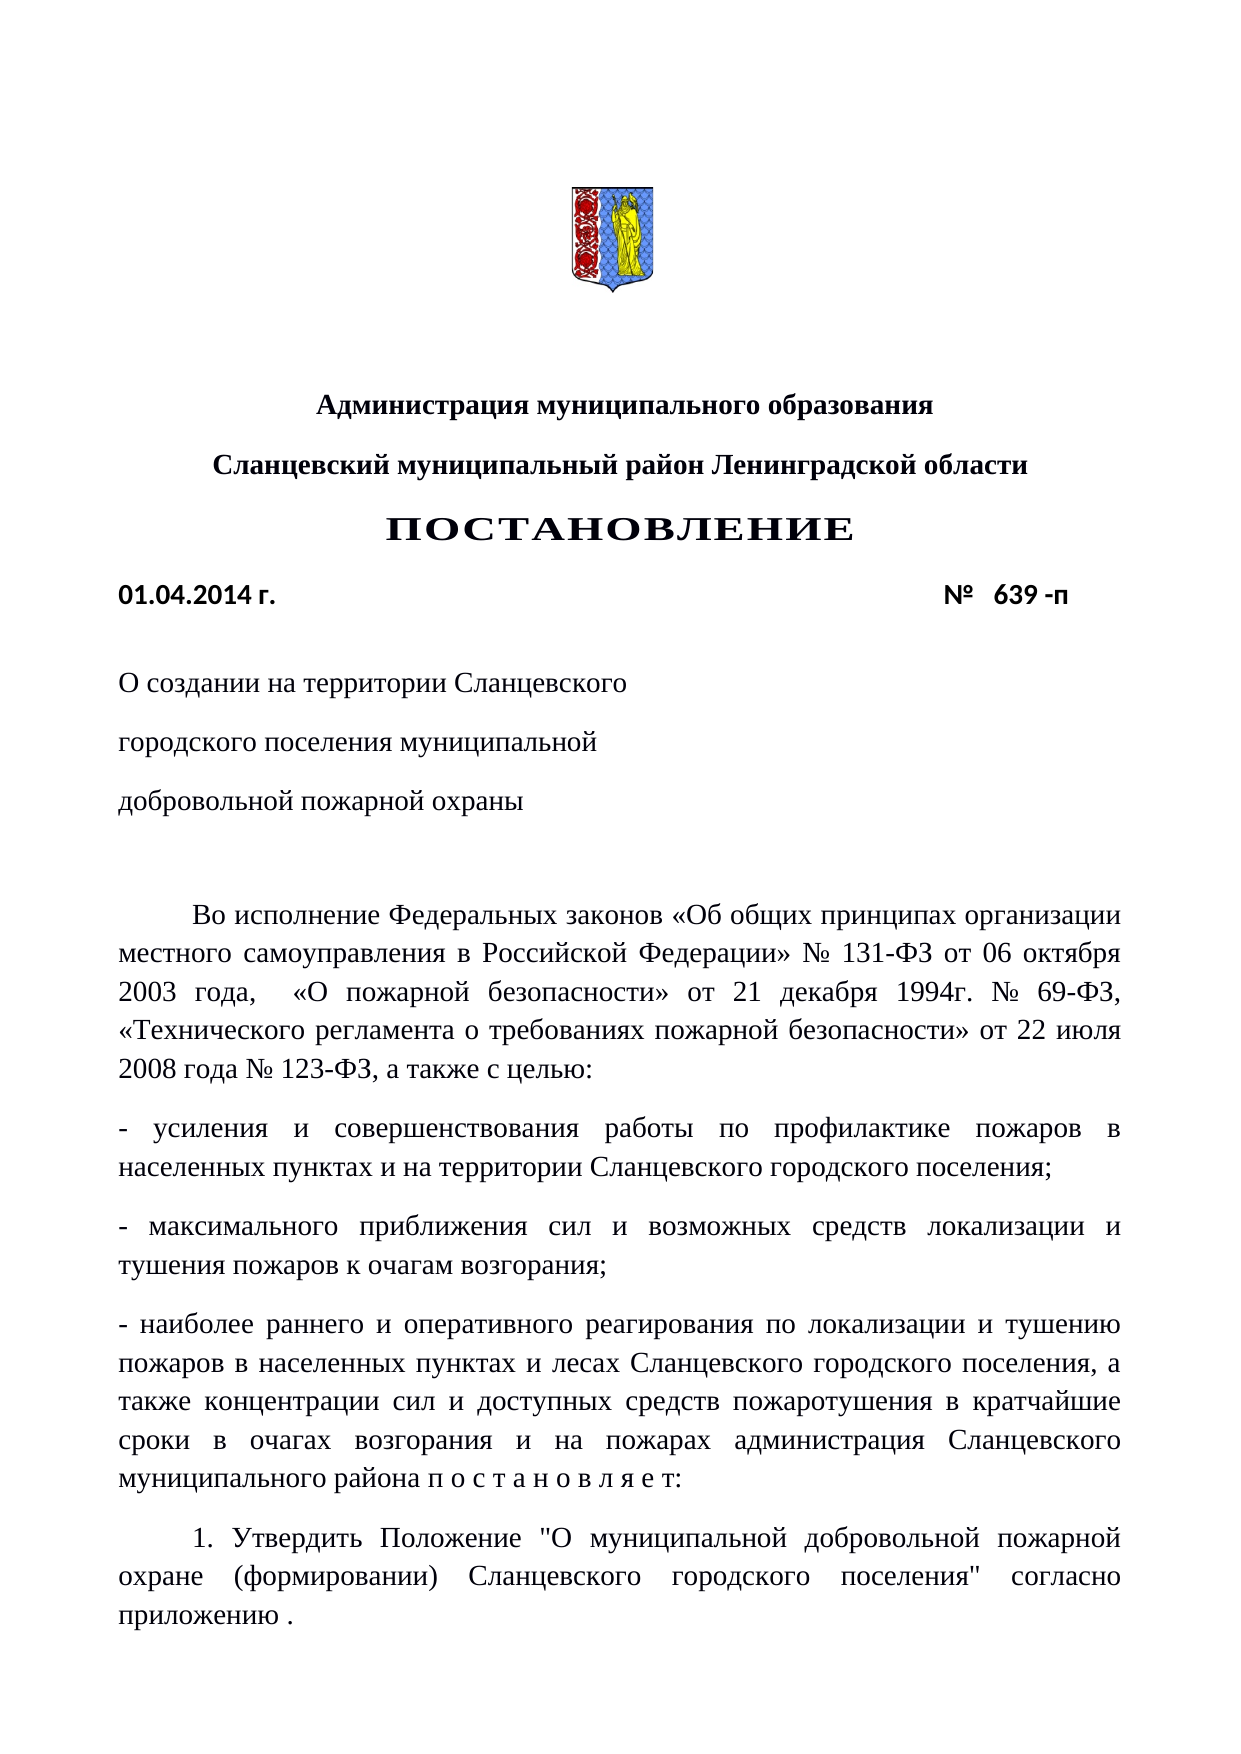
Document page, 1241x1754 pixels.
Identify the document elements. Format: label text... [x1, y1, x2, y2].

text добровольной пожарной охраны [118, 783, 916, 817]
text - усиления и совершенствования работы по профилактике пожаров в населенных пунктах и на территории Сланцевского городского поселения; [118, 1110, 1122, 1182]
text - максимального приближения сил и возможных средств локализации и тушения пожаров к очагам возгорания; [118, 1208, 1122, 1280]
text Сланцевский муниципальный район Ленинградской области [118, 447, 1122, 480]
text городского поселения муниципальной [118, 724, 916, 758]
text Администрация муниципального образования [115, 387, 1122, 421]
text 1. Утвердить Положение "О муниципальной добровольной пожарной охране (формировании) Сланцевского городского поселения" согласно приложению . [118, 1520, 1122, 1630]
table_header № 639 -п [594, 576, 1080, 612]
text ПОСТАНОВЛЕНИЕ [118, 509, 1122, 547]
text О создании на территории Сланцевского [118, 665, 916, 698]
table_header 01.04.2014 г. [107, 576, 593, 612]
picture [571, 187, 654, 293]
text - наиболее раннего и оперативного реагирования по локализации и тушению пожаров в населенных пунктах и лесах Сланцевского городского поселения, а также концентрации сил и доступных средств пожаротушения в кратчайшие сроки в очагах возгорания и на пожарах администрация Сланцевского муниципального района п о с т а н о в л я е т: [118, 1306, 1122, 1494]
text Во исполнение Федеральных законов «Об общих принципах организации местного самоуправления в Российской Федерации» № 131-ФЗ от 06 октября 2003 года, «О пожарной безопасности» от 21 декабря 1994г. № 69-ФЗ, «Технического регламента о требованиях пожарной безопасности» от 22 июля 2008 года № 123-ФЗ, а также с целью: [118, 897, 1122, 1084]
